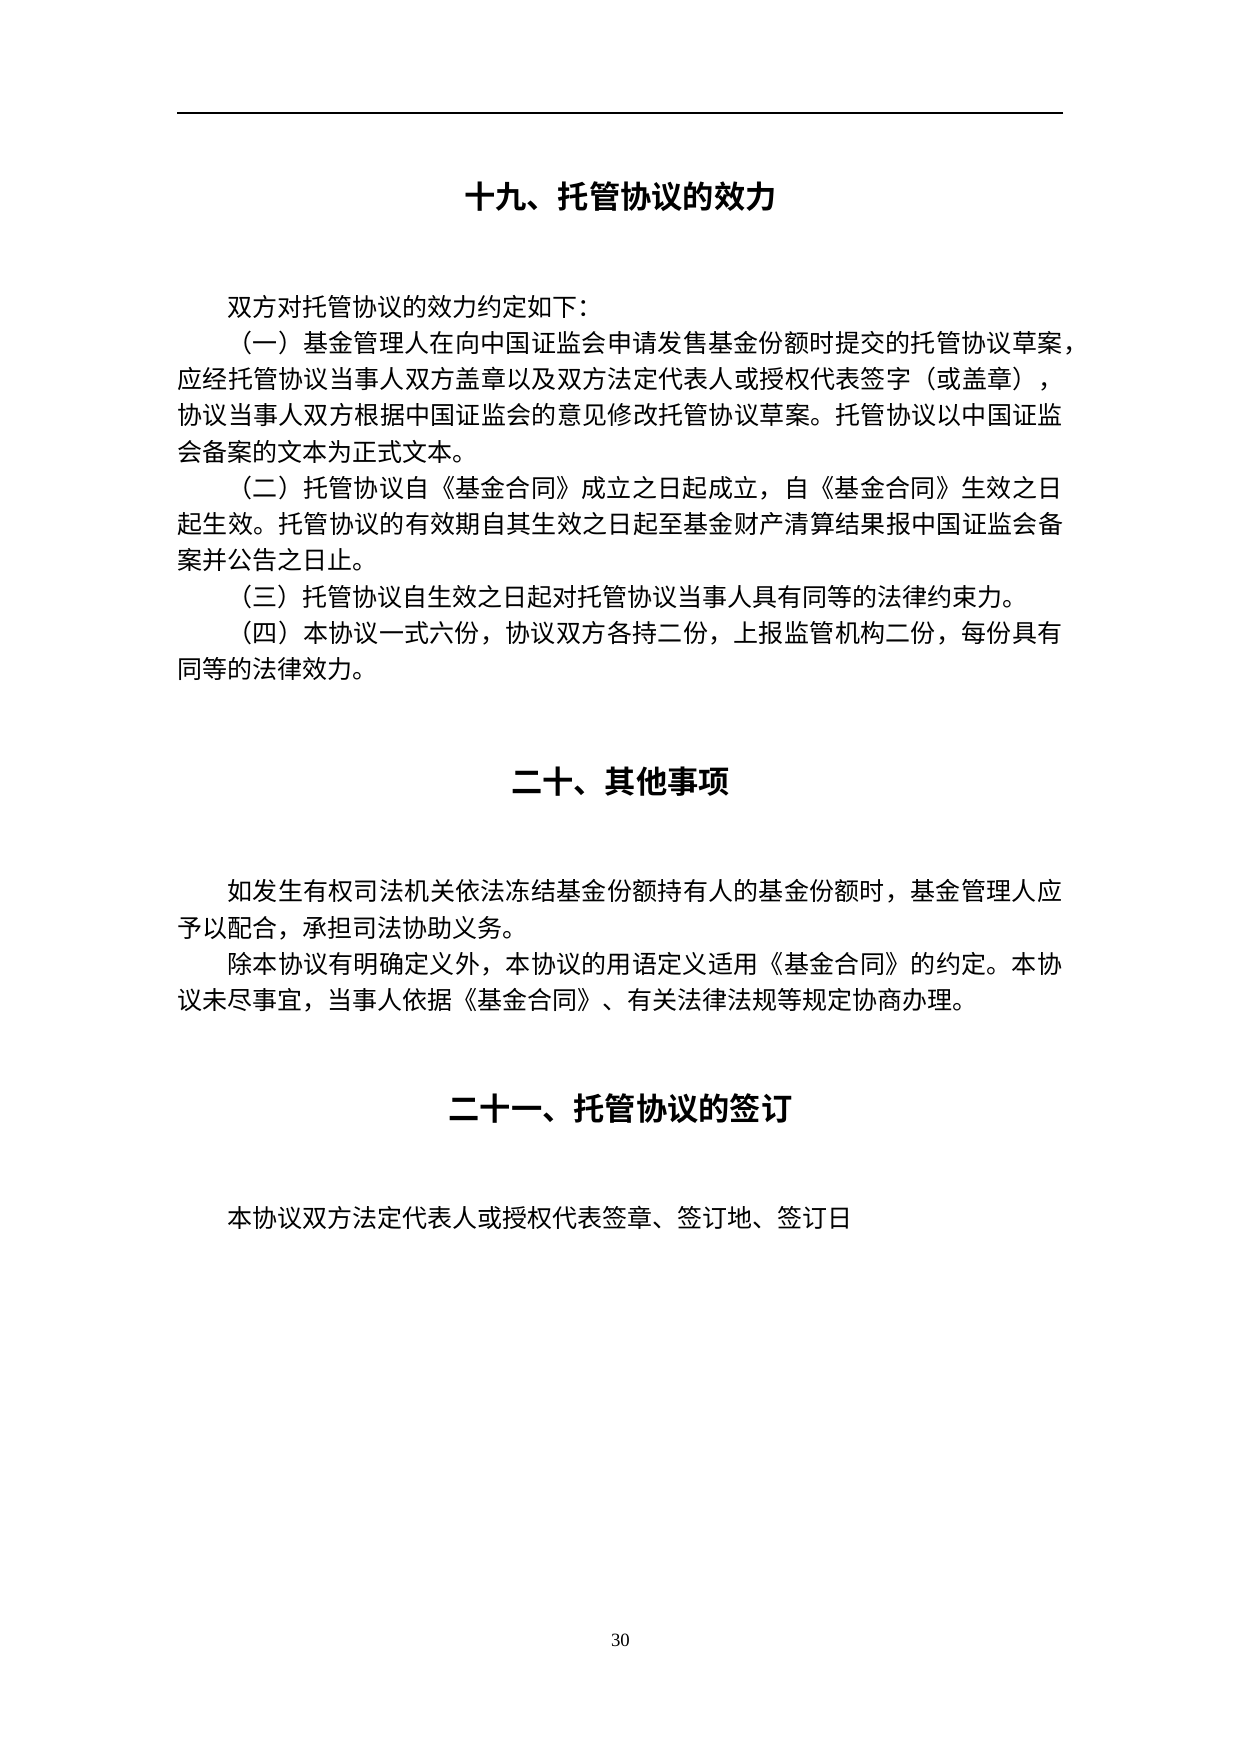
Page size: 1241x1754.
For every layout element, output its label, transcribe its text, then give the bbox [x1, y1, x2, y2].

text （一）基金管理人在向中国证监会申请发售基金份额时提交的托管协议草案，应经托管协议当事人双方盖章以及双方法定代表人或授权代表签字（或盖章），协议当事人双方根据中国证监会的意见修改托管协议草案。托管协议以中国证监会备案的文本为正式文本。 [177, 323, 1063, 468]
text 除本协议有明确定义外，本协议的用语定义适用《基金合同》的约定。本协议未尽事宜，当事人依据《基金合同》、有关法律法规等规定协商办理。 [177, 944, 1063, 1017]
subtitle 二十一、托管协议的签订 [177, 1074, 1063, 1139]
text 本协议双方法定代表人或授权代表签章、签订地、签订日 [177, 1199, 1063, 1235]
text 双方对托管协议的效力约定如下： [177, 287, 1063, 323]
text 如发生有权司法机关依法冻结基金份额持有人的基金份额时，基金管理人应予以配合，承担司法协助义务。 [177, 872, 1063, 944]
subtitle 十九、托管协议的效力 [177, 162, 1063, 227]
text （三）托管协议自生效之日起对托管协议当事人具有同等的法律约束力。 [177, 577, 1063, 613]
text （二）托管协议自《基金合同》成立之日起成立，自《基金合同》生效之日起生效。托管协议的有效期自其生效之日起至基金财产清算结果报中国证监会备案并公告之日止。 [177, 468, 1063, 577]
text （四）本协议一式六份，协议双方各持二份，上报监管机构二份，每份具有同等的法律效力。 [177, 613, 1063, 686]
subtitle 二十、其他事项 [177, 747, 1063, 812]
